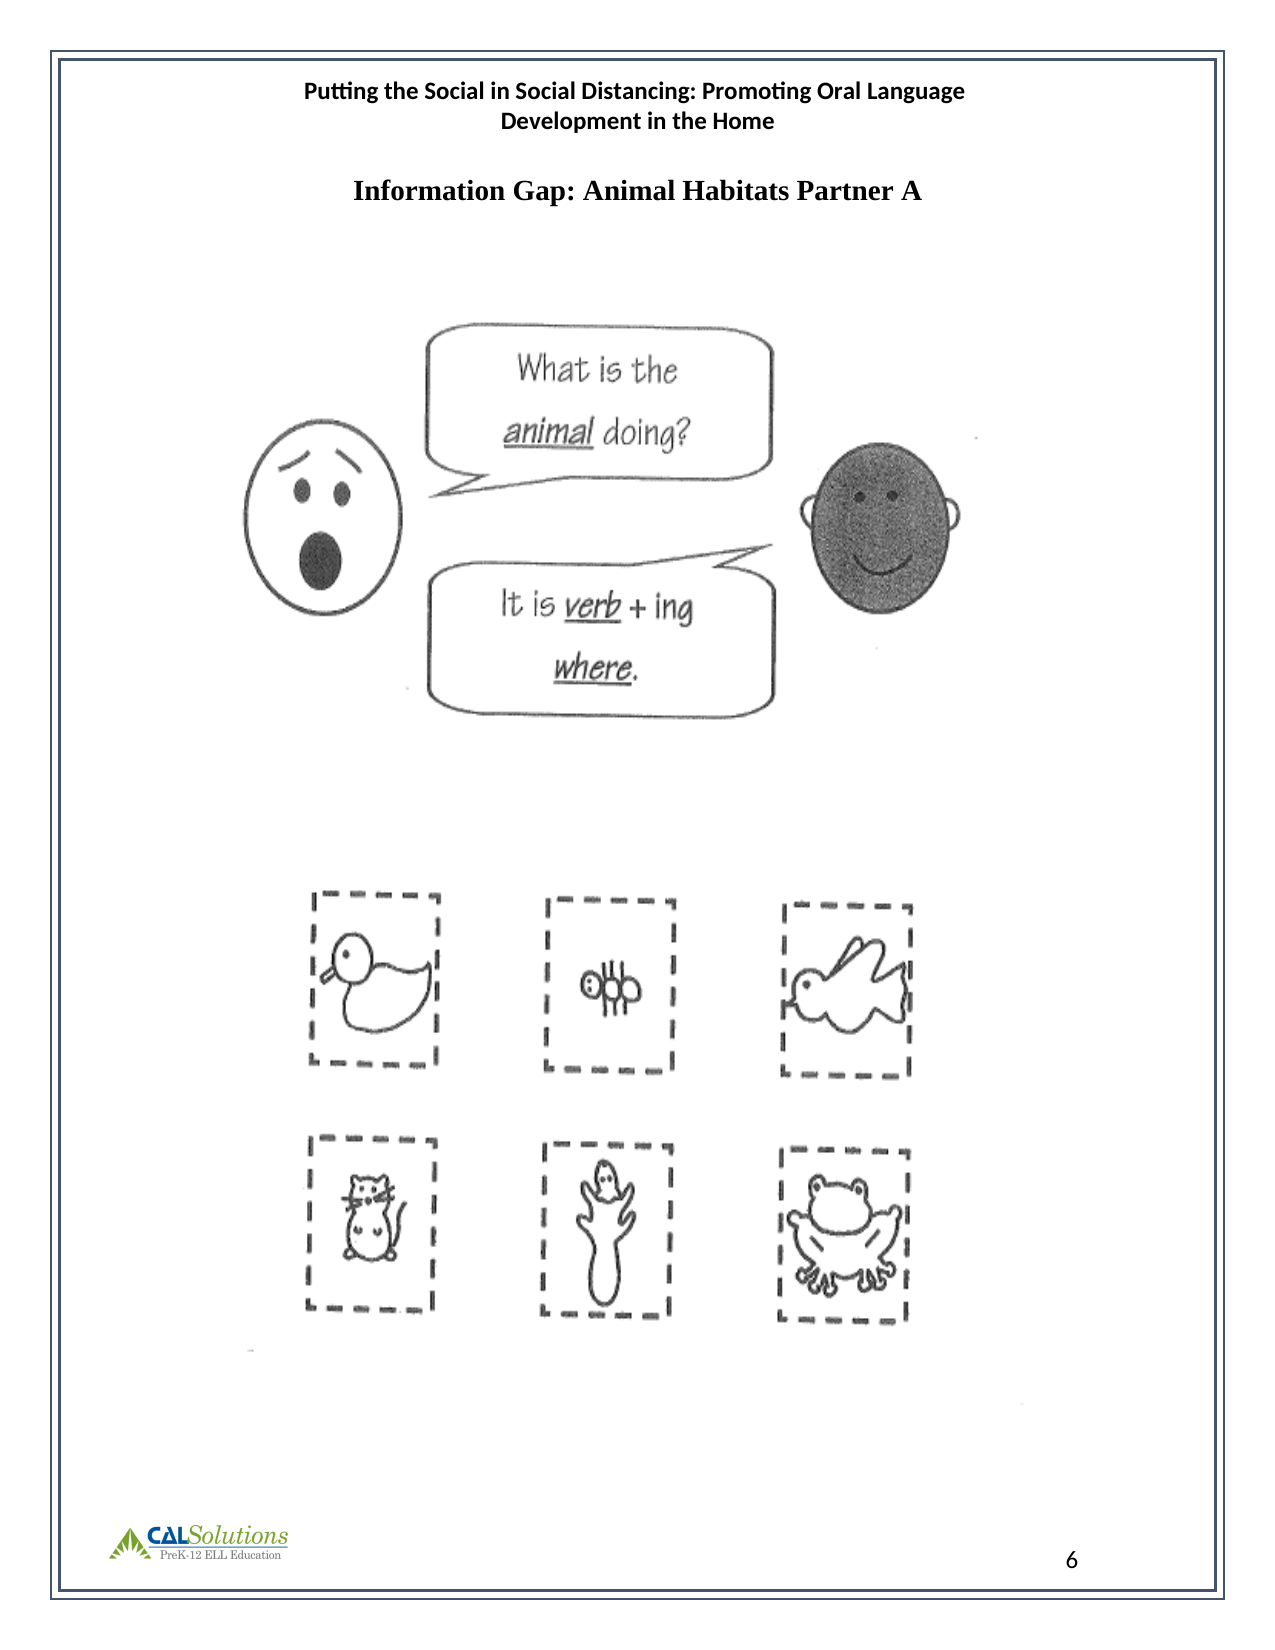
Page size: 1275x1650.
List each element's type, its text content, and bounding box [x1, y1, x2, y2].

picture [195, 272, 1082, 1428]
picture [103, 1522, 303, 1569]
text Information Gap: Animal Habitats Partner A [103, 173, 1172, 207]
